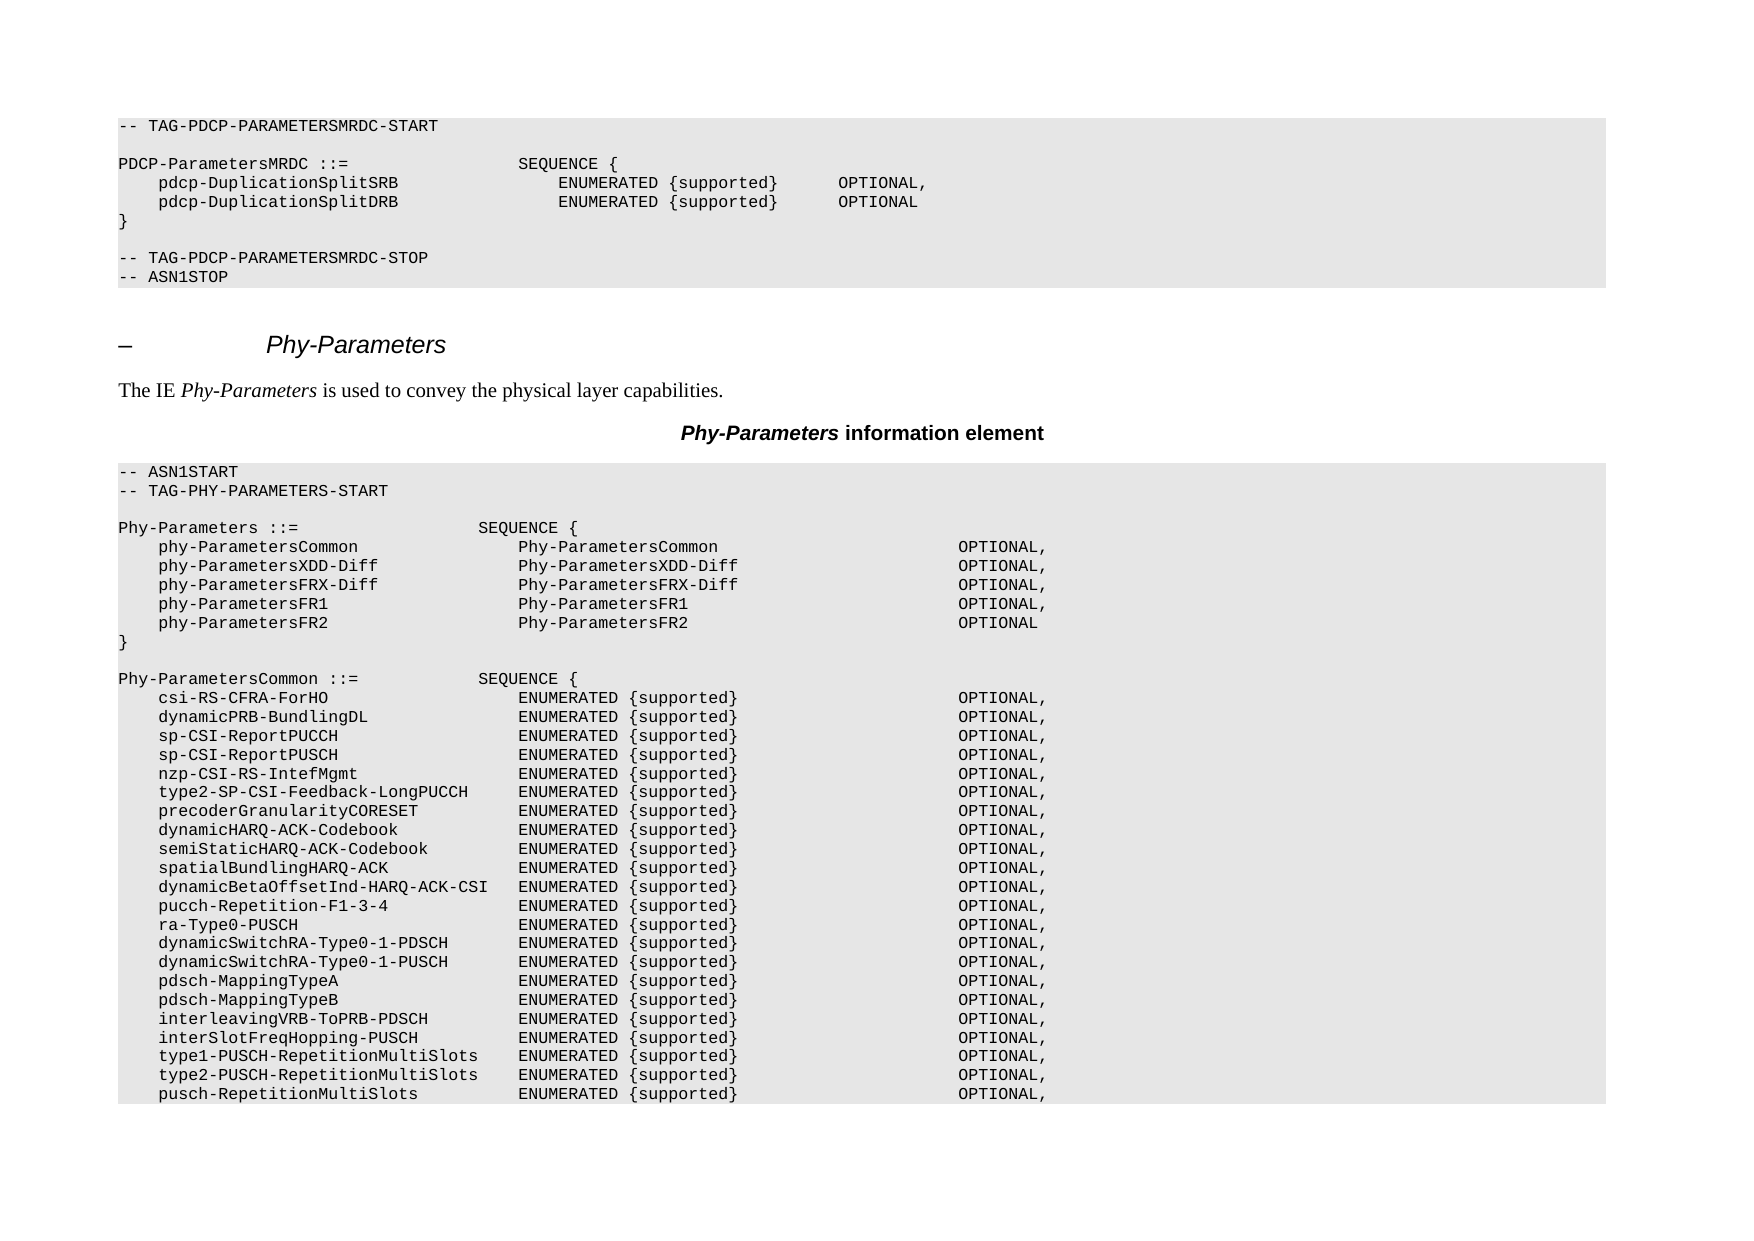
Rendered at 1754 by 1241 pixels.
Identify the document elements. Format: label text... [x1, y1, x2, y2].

text -- TAG-PHY-PARAMETERS-START [118, 482, 1606, 501]
text } [118, 633, 1606, 652]
text spatialBundlingHARQ-ACK ENUMERATED {supported} OPTIONAL, [118, 859, 1606, 878]
text pusch-RepetitionMultiSlots ENUMERATED {supported} OPTIONAL, [118, 1086, 1606, 1104]
text -- TAG-PDCP-PARAMETERSMRDC-START [118, 118, 1606, 137]
text phy-ParametersCommon Phy-ParametersCommon OPTIONAL, [118, 539, 1606, 558]
text PDCP-ParametersMRDC ::= SEQUENCE { [118, 156, 1606, 174]
text pdsch-MappingTypeA ENUMERATED {supported} OPTIONAL, [118, 973, 1606, 991]
text dynamicSwitchRA-Type0-1-PUSCH ENUMERATED {supported} OPTIONAL, [118, 954, 1606, 973]
text phy-ParametersFR1 Phy-ParametersFR1 OPTIONAL, [118, 596, 1606, 614]
text nzp-CSI-RS-IntefMgmt ENUMERATED {supported} OPTIONAL, [118, 765, 1606, 784]
text dynamicSwitchRA-Type0-1-PDSCH ENUMERATED {supported} OPTIONAL, [118, 935, 1606, 954]
text type2-SP-CSI-Feedback-LongPUCCH ENUMERATED {supported} OPTIONAL, [118, 784, 1606, 803]
text pucch-Repetition-F1-3-4 ENUMERATED {supported} OPTIONAL, [118, 897, 1606, 916]
text type1-PUSCH-RepetitionMultiSlots ENUMERATED {supported} OPTIONAL, [118, 1048, 1606, 1067]
text } [118, 212, 1606, 231]
text interSlotFreqHopping-PUSCH ENUMERATED {supported} OPTIONAL, [118, 1029, 1606, 1048]
text Phy-Parameters information element [118, 421, 1606, 445]
text phy-ParametersFR2 Phy-ParametersFR2 OPTIONAL [118, 614, 1606, 633]
text pdcp-DuplicationSplitDRB ENUMERATED {supported} OPTIONAL [118, 193, 1606, 212]
text Phy-Parameters ::= SEQUENCE { [118, 520, 1606, 539]
text dynamicHARQ-ACK-Codebook ENUMERATED {supported} OPTIONAL, [118, 822, 1606, 841]
text ra-Type0-PUSCH ENUMERATED {supported} OPTIONAL, [118, 916, 1606, 935]
text csi-RS-CFRA-ForHO ENUMERATED {supported} OPTIONAL, [118, 690, 1606, 709]
text sp-CSI-ReportPUSCH ENUMERATED {supported} OPTIONAL, [118, 746, 1606, 765]
text dynamicPRB-BundlingDL ENUMERATED {supported} OPTIONAL, [118, 709, 1606, 727]
text phy-ParametersXDD-Diff Phy-ParametersXDD-Diff OPTIONAL, [118, 558, 1606, 577]
text semiStaticHARQ-ACK-Codebook ENUMERATED {supported} OPTIONAL, [118, 841, 1606, 859]
text -- ASN1STOP [118, 269, 1606, 288]
text sp-CSI-ReportPUCCH ENUMERATED {supported} OPTIONAL, [118, 727, 1606, 746]
text Phy-ParametersCommon ::= SEQUENCE { [118, 671, 1606, 690]
text precoderGranularityCORESET ENUMERATED {supported} OPTIONAL, [118, 803, 1606, 822]
text -- TAG-PDCP-PARAMETERSMRDC-STOP [118, 250, 1606, 269]
text type2-PUSCH-RepetitionMultiSlots ENUMERATED {supported} OPTIONAL, [118, 1067, 1606, 1086]
text dynamicBetaOffsetInd-HARQ-ACK-CSI ENUMERATED {supported} OPTIONAL, [118, 878, 1606, 897]
text -- ASN1START [118, 463, 1606, 482]
text pdcp-DuplicationSplitSRB ENUMERATED {supported} OPTIONAL, [118, 174, 1606, 193]
text The IE Phy-Parameters is used to convey the physical layer capabilities. [118, 378, 1606, 402]
text pdsch-MappingTypeB ENUMERATED {supported} OPTIONAL, [118, 991, 1606, 1010]
text interleavingVRB-ToPRB-PDSCH ENUMERATED {supported} OPTIONAL, [118, 1010, 1606, 1029]
text phy-ParametersFRX-Diff Phy-ParametersFRX-Diff OPTIONAL, [118, 577, 1606, 596]
subtitle – Phy-Parameters [118, 331, 1606, 359]
